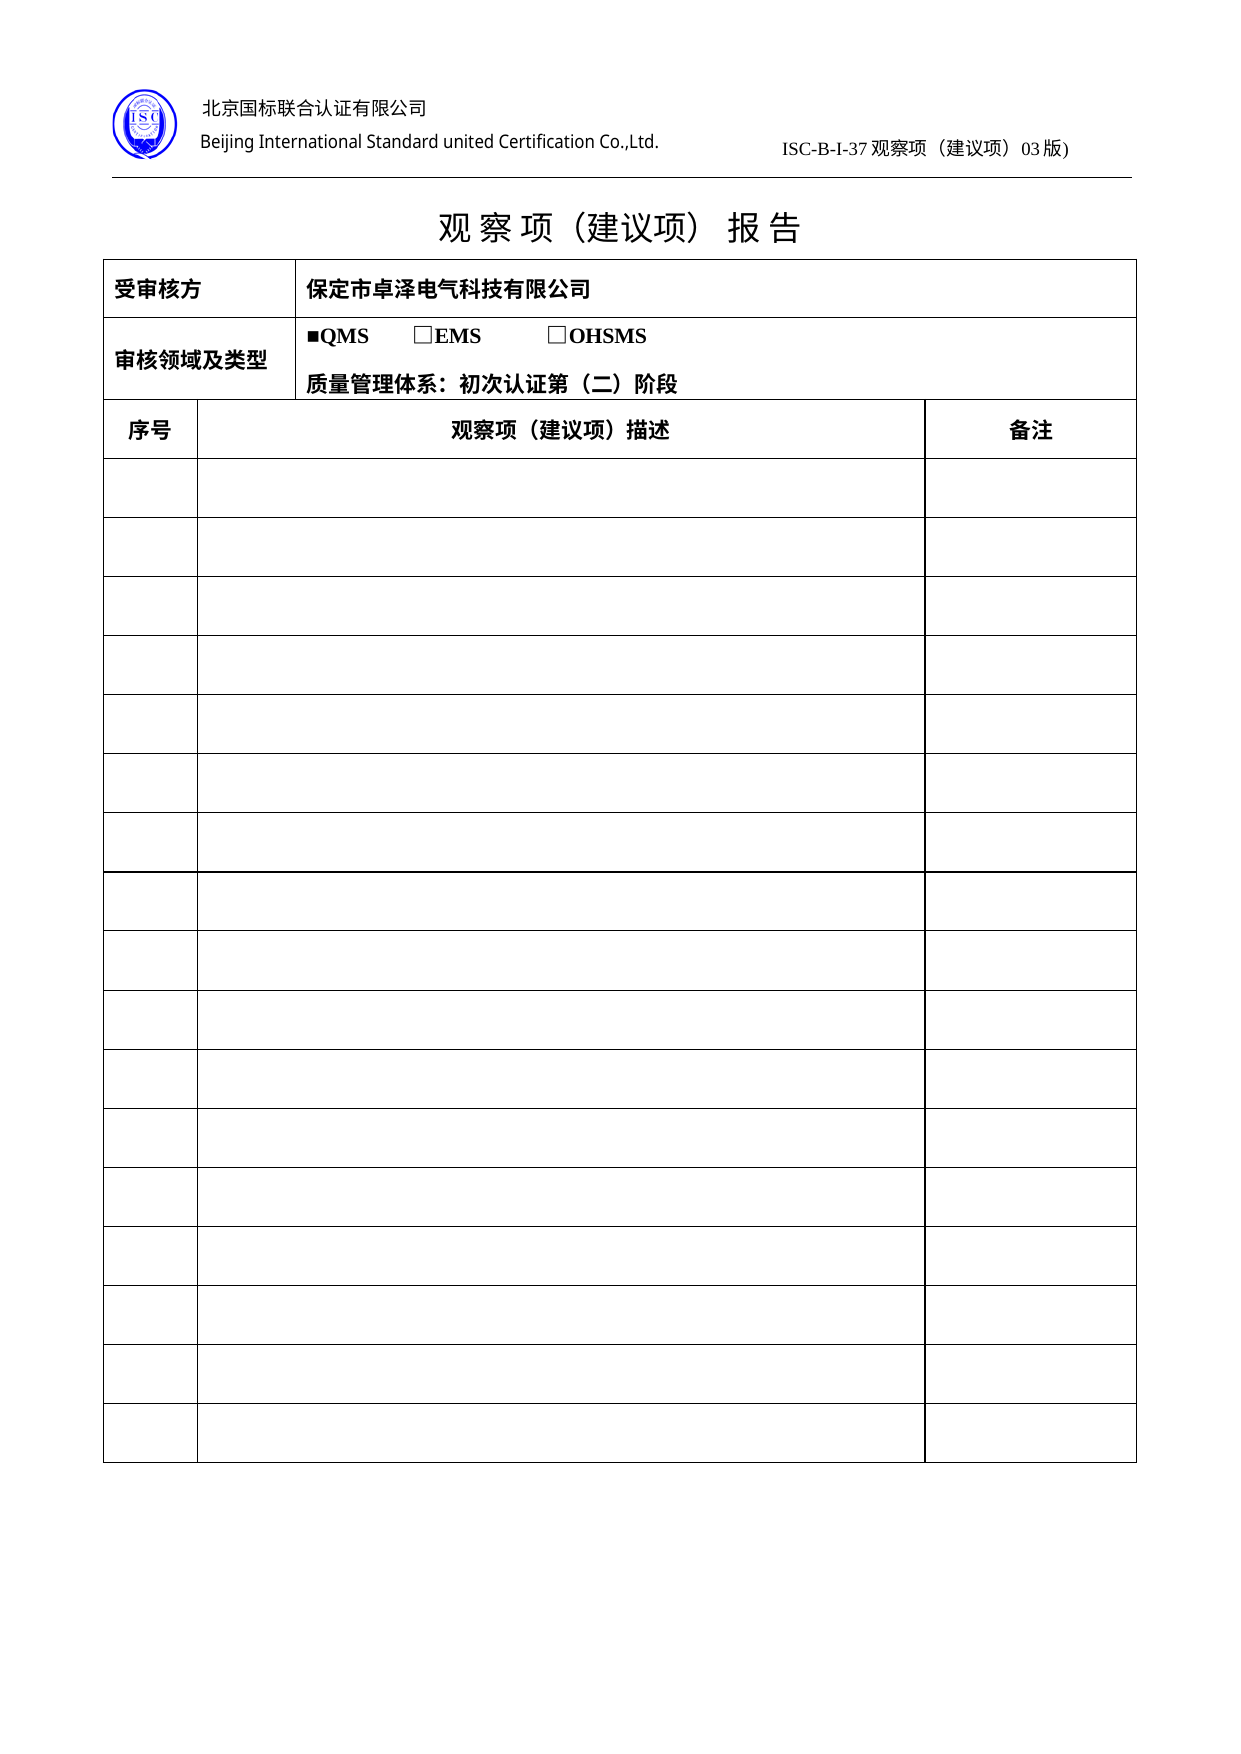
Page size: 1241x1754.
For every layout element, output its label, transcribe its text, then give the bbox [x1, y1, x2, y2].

table_cell [926, 459, 1136, 517]
table_cell [198, 518, 924, 576]
table_cell [104, 1168, 197, 1226]
table_cell [198, 1227, 924, 1285]
table_cell [104, 1404, 197, 1462]
table_cell [104, 695, 197, 753]
table_cell [926, 1286, 1136, 1344]
table_cell 审核领域及类型 [104, 318, 295, 399]
table_cell [198, 577, 924, 635]
table_cell [198, 873, 924, 930]
table_cell [198, 636, 924, 694]
table_cell [198, 1168, 924, 1226]
table_cell 备注 [926, 400, 1136, 458]
table_cell [104, 577, 197, 635]
table_cell [104, 931, 197, 989]
table_cell [926, 636, 1136, 694]
table_cell [104, 1050, 197, 1108]
table_cell [198, 1286, 924, 1344]
table_cell [926, 695, 1136, 753]
table_cell [926, 813, 1136, 871]
table_cell [104, 636, 197, 694]
table_cell [926, 991, 1136, 1048]
table_cell [926, 1050, 1136, 1108]
table_cell [104, 1227, 197, 1285]
table_cell 序号 [104, 400, 197, 458]
table_cell [926, 1227, 1136, 1285]
table_cell [926, 1109, 1136, 1167]
table_cell [198, 1050, 924, 1108]
table_cell [926, 873, 1136, 930]
table_cell [926, 577, 1136, 635]
table_cell [198, 695, 924, 753]
table_cell [926, 754, 1136, 812]
table_cell [198, 459, 924, 517]
table_cell [198, 1404, 924, 1462]
table_cell [198, 1345, 924, 1403]
table_cell [104, 813, 197, 871]
table_cell [104, 518, 197, 576]
table_cell [104, 991, 197, 1048]
table_cell [926, 518, 1136, 576]
table_cell [198, 1109, 924, 1167]
table_cell [198, 813, 924, 871]
table_cell [104, 754, 197, 812]
table_cell [104, 1109, 197, 1167]
table_cell [104, 1286, 197, 1344]
table_header 保定市卓泽电气科技有限公司 [296, 260, 1136, 317]
table_cell 观察项（建议项）描述 [198, 400, 924, 458]
table_cell [926, 931, 1136, 989]
table_cell [104, 1345, 197, 1403]
table_cell [104, 459, 197, 517]
table_cell [198, 931, 924, 989]
picture [112, 89, 180, 158]
table_cell [198, 754, 924, 812]
table_cell [926, 1168, 1136, 1226]
table_cell [926, 1404, 1136, 1462]
table_cell [104, 873, 197, 930]
table_header 受审核方 [104, 260, 295, 317]
table_cell ■QMS □EMS □OHSMS 质量管理体系：初次认证第（二）阶段 [296, 318, 1136, 399]
table_cell [926, 1345, 1136, 1403]
table_cell [198, 991, 924, 1048]
text 观 察 项（建议项） 报 告 [112, 193, 1128, 258]
